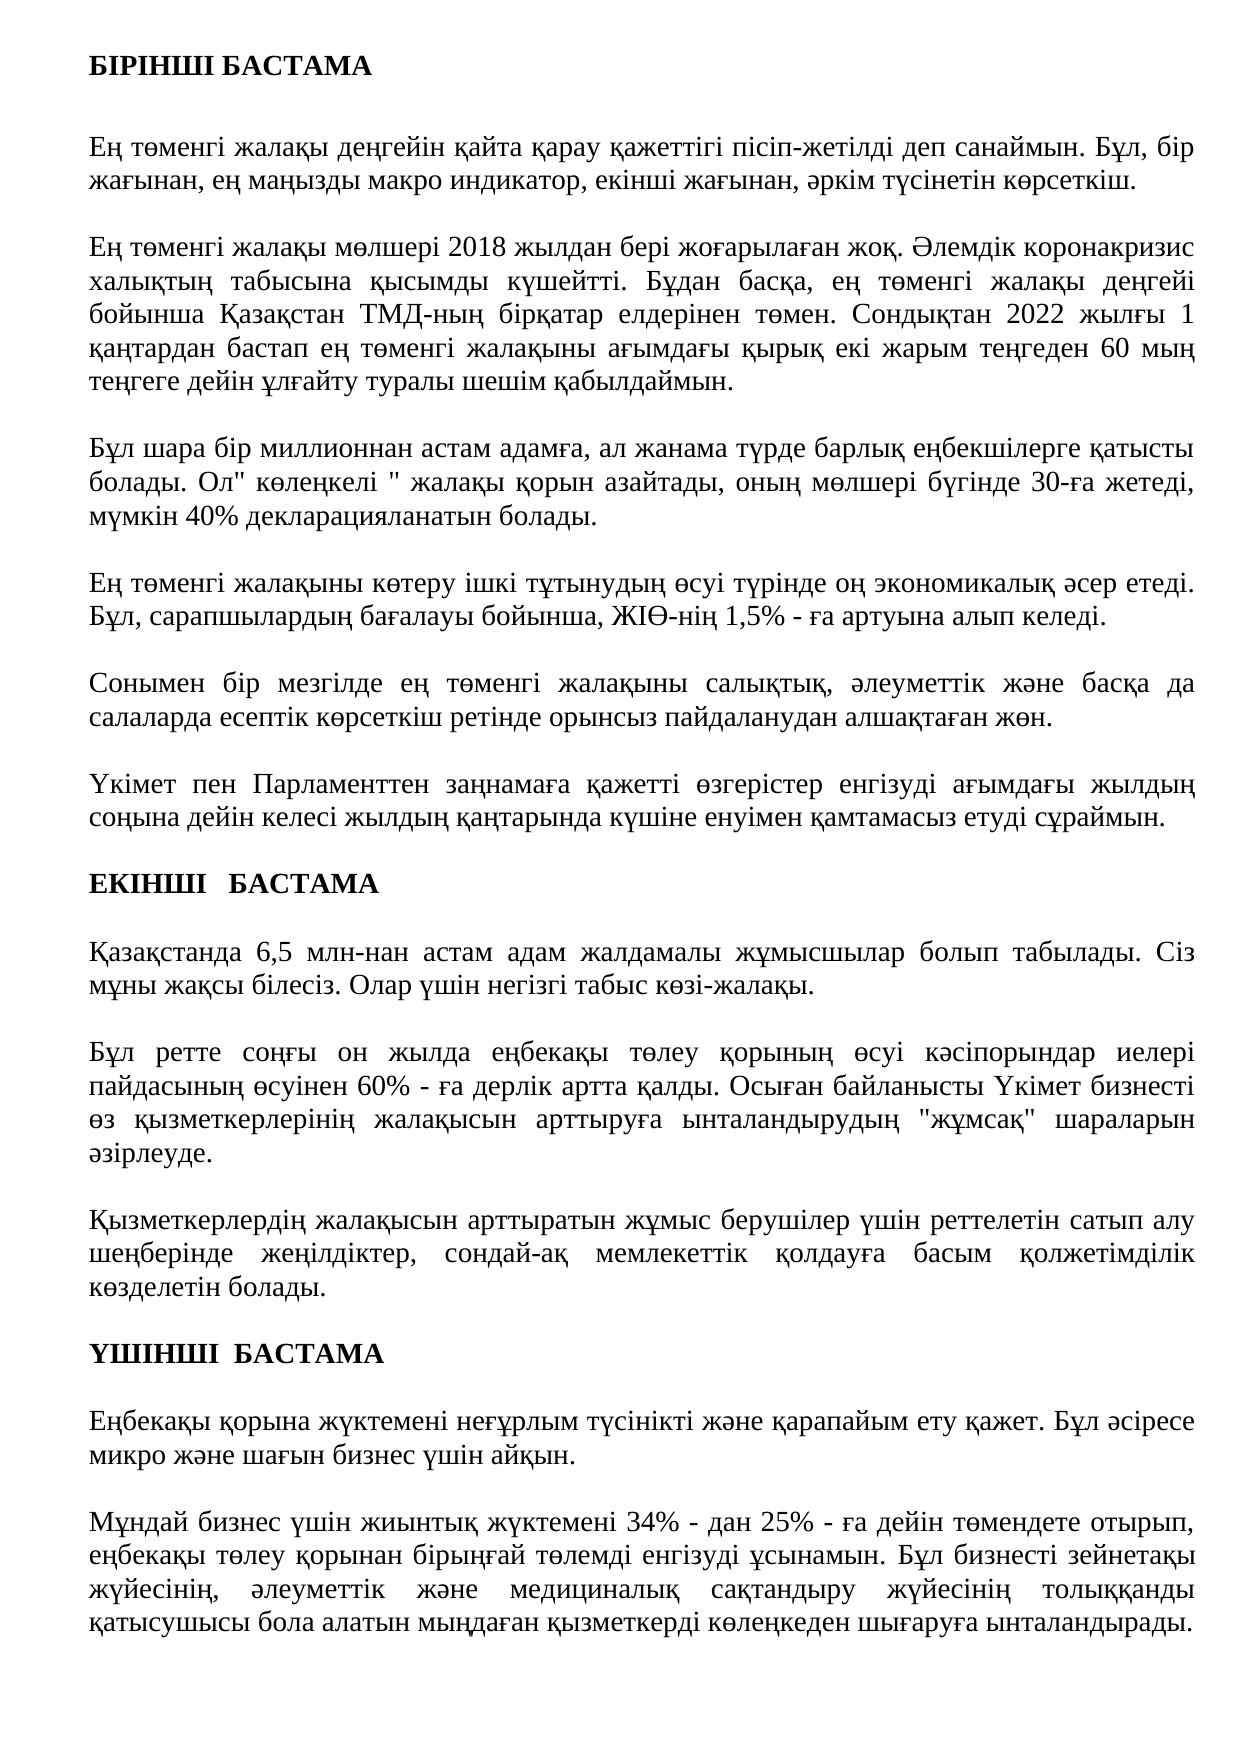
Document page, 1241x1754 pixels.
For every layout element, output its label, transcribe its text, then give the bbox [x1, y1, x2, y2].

text Бұл шара бір миллионнан астам адамға, ал жанама түрде барлық еңбекшілерге қатысты болады. Ол" көлеңкелі " жалақы қорын азайтады, оның мөлшері бүгінде 30-ға жетеді, мүмкін 40% декларацияланатын болады. [89, 431, 1196, 531]
text Бұл ретте соңғы он жылда еңбекақы төлеу қорының өсуі кәсіпорындар иелері пайдасының өсуінен 60% - ға дерлік артта қалды. Осыған байланысты Үкімет бизнесті өз қызметкерлерінің жалақысын арттыруға ынталандырудың "жұмсақ" шараларын әзірлеуде. [89, 1034, 1196, 1168]
text Мұндай бизнес үшін жиынтық жүктемені 34% - дан 25% - ға дейін төмендете отырып, еңбекақы төлеу қорынан бірыңғай төлемді енгізуді ұсынамын. Бұл бизнесті зейнетақы жүйесінің, әлеуметтік және медициналық сақтандыру жүйесінің толыққанды қатысушысы бола алатын мыңдаған қызметкерді көлеңкеден шығаруға ынталандырады. [89, 1504, 1196, 1638]
text Қазақстанда 6,5 млн-нан астам адам жалдамалы жұмысшылар болып табылады. Сіз мұны жақсы білесіз. Олар үшін негізгі табыс көзі-жалақы. [89, 934, 1196, 1001]
text Сонымен бір мезгілде ең төменгі жалақыны салықтық, әлеуметтік және басқа да салаларда есептік көрсеткіш ретінде орынсыз пайдаланудан алшақтаған жөн. [89, 665, 1196, 732]
text Ең төменгі жалақыны көтеру ішкі тұтынудың өсуі түрінде оң экономикалық әсер етеді. Бұл, сарапшылардың бағалауы бойынша, ЖІӨ-нің 1,5% - ға артуына алып келеді. [89, 565, 1196, 632]
text Ең төменгі жалақы деңгейін қайта қарау қажеттігі пісіп-жетілді деп санаймын. Бұл, бір жағынан, ең маңызды макро индикатор, екінші жағынан, әркім түсінетін көрсеткіш. [89, 129, 1196, 196]
text Ең төменгі жалақы мөлшері 2018 жылдан бері жоғарылаған жоқ. Әлемдік коронакризис халықтың табысына қысымды күшейтті. Бұдан басқа, ең төменгі жалақы деңгейі бойынша Қазақстан ТМД-ның бірқатар елдерінен төмен. Сондықтан 2022 жылғы 1 қаңтардан бастап ең төменгі жалақыны ағымдағы қырық екі жарым теңгеден 60 мың теңгеге дейін ұлғайту туралы шешім қабылдаймын. [89, 229, 1196, 397]
text БІРІНШІ БАСТАМА [89, 44, 1196, 82]
text ҮШІНШІ БАСТАМА [89, 1336, 1196, 1370]
text Еңбекақы қорына жүктемені неғұрлым түсінікті және қарапайым ету қажет. Бұл әсіресе микро және шағын бизнес үшін айқын. [89, 1403, 1196, 1470]
text Қызметкерлердің жалақысын арттыратын жұмыс берушілер үшін реттелетін сатып алу шеңберінде жеңілдіктер, сондай-ақ мемлекеттік қолдауға басым қолжетімділік көзделетін болады. [89, 1202, 1196, 1303]
text ЕКІНШІ БАСТАМА [89, 867, 1196, 900]
text Үкімет пен Парламенттен заңнамаға қажетті өзгерістер енгізуді ағымдағы жылдың соңына дейін келесі жылдың қаңтарында күшіне енуімен қамтамасыз етуді сұраймын. [89, 766, 1196, 833]
